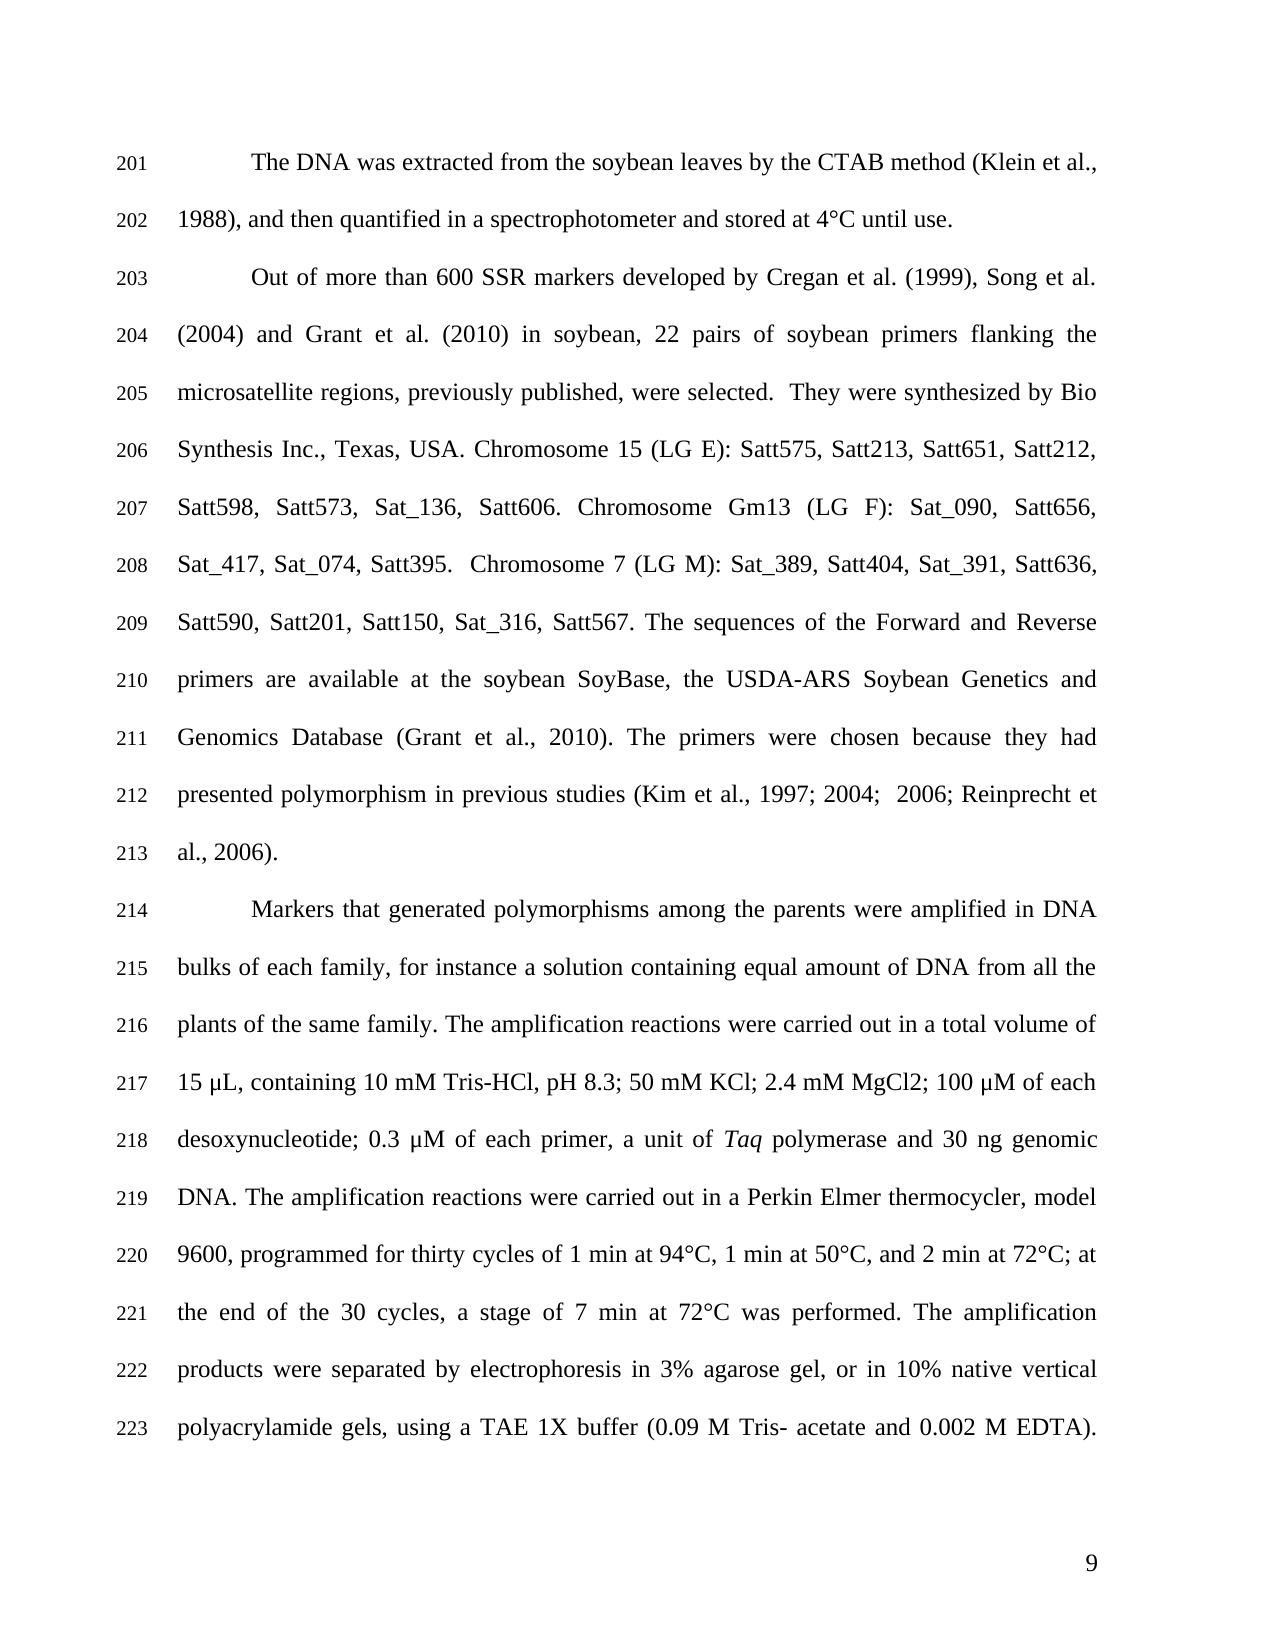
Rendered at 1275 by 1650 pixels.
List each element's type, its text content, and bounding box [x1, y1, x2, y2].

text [177, 894, 1098, 1441]
text Out of more than 600 SSR markers developed by Cregan et al. (1999), Song et al. (2004) and Grant et al. (2010) in soybean, 22 pairs of soybean primers flanking the microsatellite regions, previously published, were selected. They were synthesized by Bio Synthesis Inc., Texas, USA. Chromosome 15 (LG E): Satt575, Satt213, Satt651, Satt212, Satt598, Satt573, Sat_136, Satt606. Chromosome Gm13 (LG F): Sat_090, Satt656, Sat_417, Sat_074, Satt395. Chromosome 7 (LG M): Sat_389, Satt404, Sat_391, Satt636, Satt590, Satt201, Satt150, Sat_316, Satt567. The sequences of the Forward and Reverse primers are available at the soybean SoyBase, the USDA-ARS Soybean Genetics and Genomics Database (Grant et al., 2010). The primers were chosen because they had presented polymorphism in previous studies (Kim et al., 1997; 2004; 2006; Reinprecht et al., 2006). [177, 262, 1098, 866]
text The DNA was extracted from the soybean leaves by the CTAB method (Klein et al., 1988), and then quantified in a spectrophotometer and stored at 4°C until use. [177, 147, 1098, 233]
